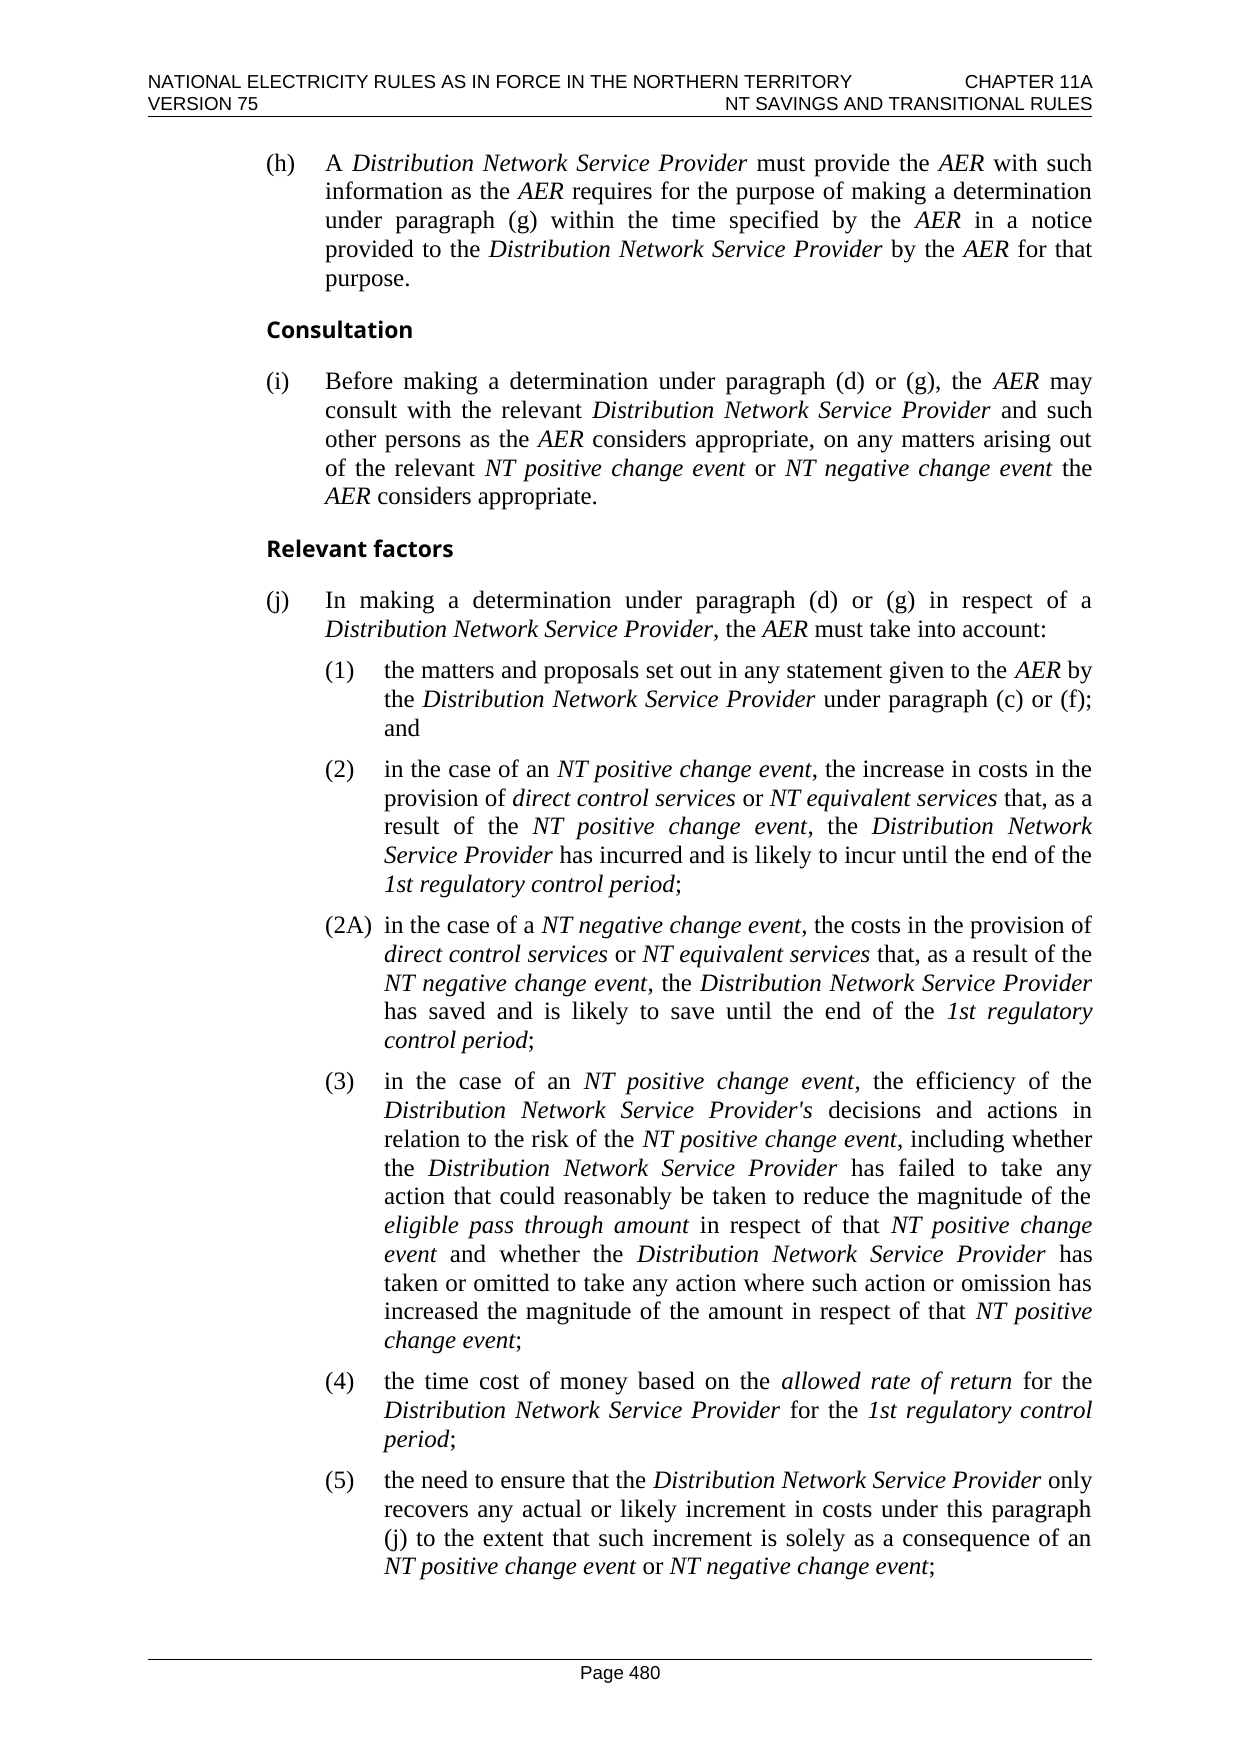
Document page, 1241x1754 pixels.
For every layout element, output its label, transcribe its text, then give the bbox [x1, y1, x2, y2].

list (3) in the case of an NT positive change event, the efficiency of the Distribution Network Service Provider's decisions and actions in relation to the risk of the NT positive change event, including whether the Distribution Network Service Provider has failed to take any action that could reasonably be taken to reduce the magnitude of the eligible pass through amount in respect of that NT positive change event and whether the Distribution Network Service Provider has taken or omitted to take any action where such action or omission has increased the magnitude of the amount in respect of that NT positive change event; [325, 1066, 1092, 1354]
list (2) in the case of an NT positive change event, the increase in costs in the provision of direct control services or NT equivalent services that, as a result of the NT positive change event, the Distribution Network Service Provider has incurred and is likely to incur until the end of the 1st regulatory control period; [325, 754, 1092, 898]
title Relevant factors [266, 533, 1092, 564]
list (2A) in the case of a NT negative change event, the costs in the provision of direct control services or NT equivalent services that, as a result of the NT negative change event, the Distribution Network Service Provider has saved and is likely to save until the end of the 1st regulatory control period; [325, 910, 1092, 1054]
list (i) Before making a determination under paragraph (d) or (g), the AER may consult with the relevant Distribution Network Service Provider and such other persons as the AER considers appropriate, on any matters arising out of the relevant NT positive change event or NT negative change event the AER considers appropriate. [266, 366, 1092, 510]
list (h) A Distribution Network Service Provider must provide the AER with such information as the AER requires for the purpose of making a determination under paragraph (g) within the time specified by the AER in a notice provided to the Distribution Network Service Provider by the AER for that purpose. [266, 148, 1092, 291]
title Consultation [266, 314, 1092, 346]
list (5) the need to ensure that the Distribution Network Service Provider only recovers any actual or likely increment in costs under this paragraph (j) to the extent that such increment is solely as a consequence of an NT positive change event or NT negative change event; [325, 1465, 1092, 1580]
list (4) the time cost of money based on the allowed rate of return for the Distribution Network Service Provider for the 1st regulatory control period; [325, 1366, 1092, 1453]
list (1) the matters and proposals set out in any statement given to the AER by the Distribution Network Service Provider under paragraph (c) or (f); and [325, 655, 1092, 741]
list (j) In making a determination under paragraph (d) or (g) in respect of a Distribution Network Service Provider, the AER must take into account: [266, 585, 1092, 643]
